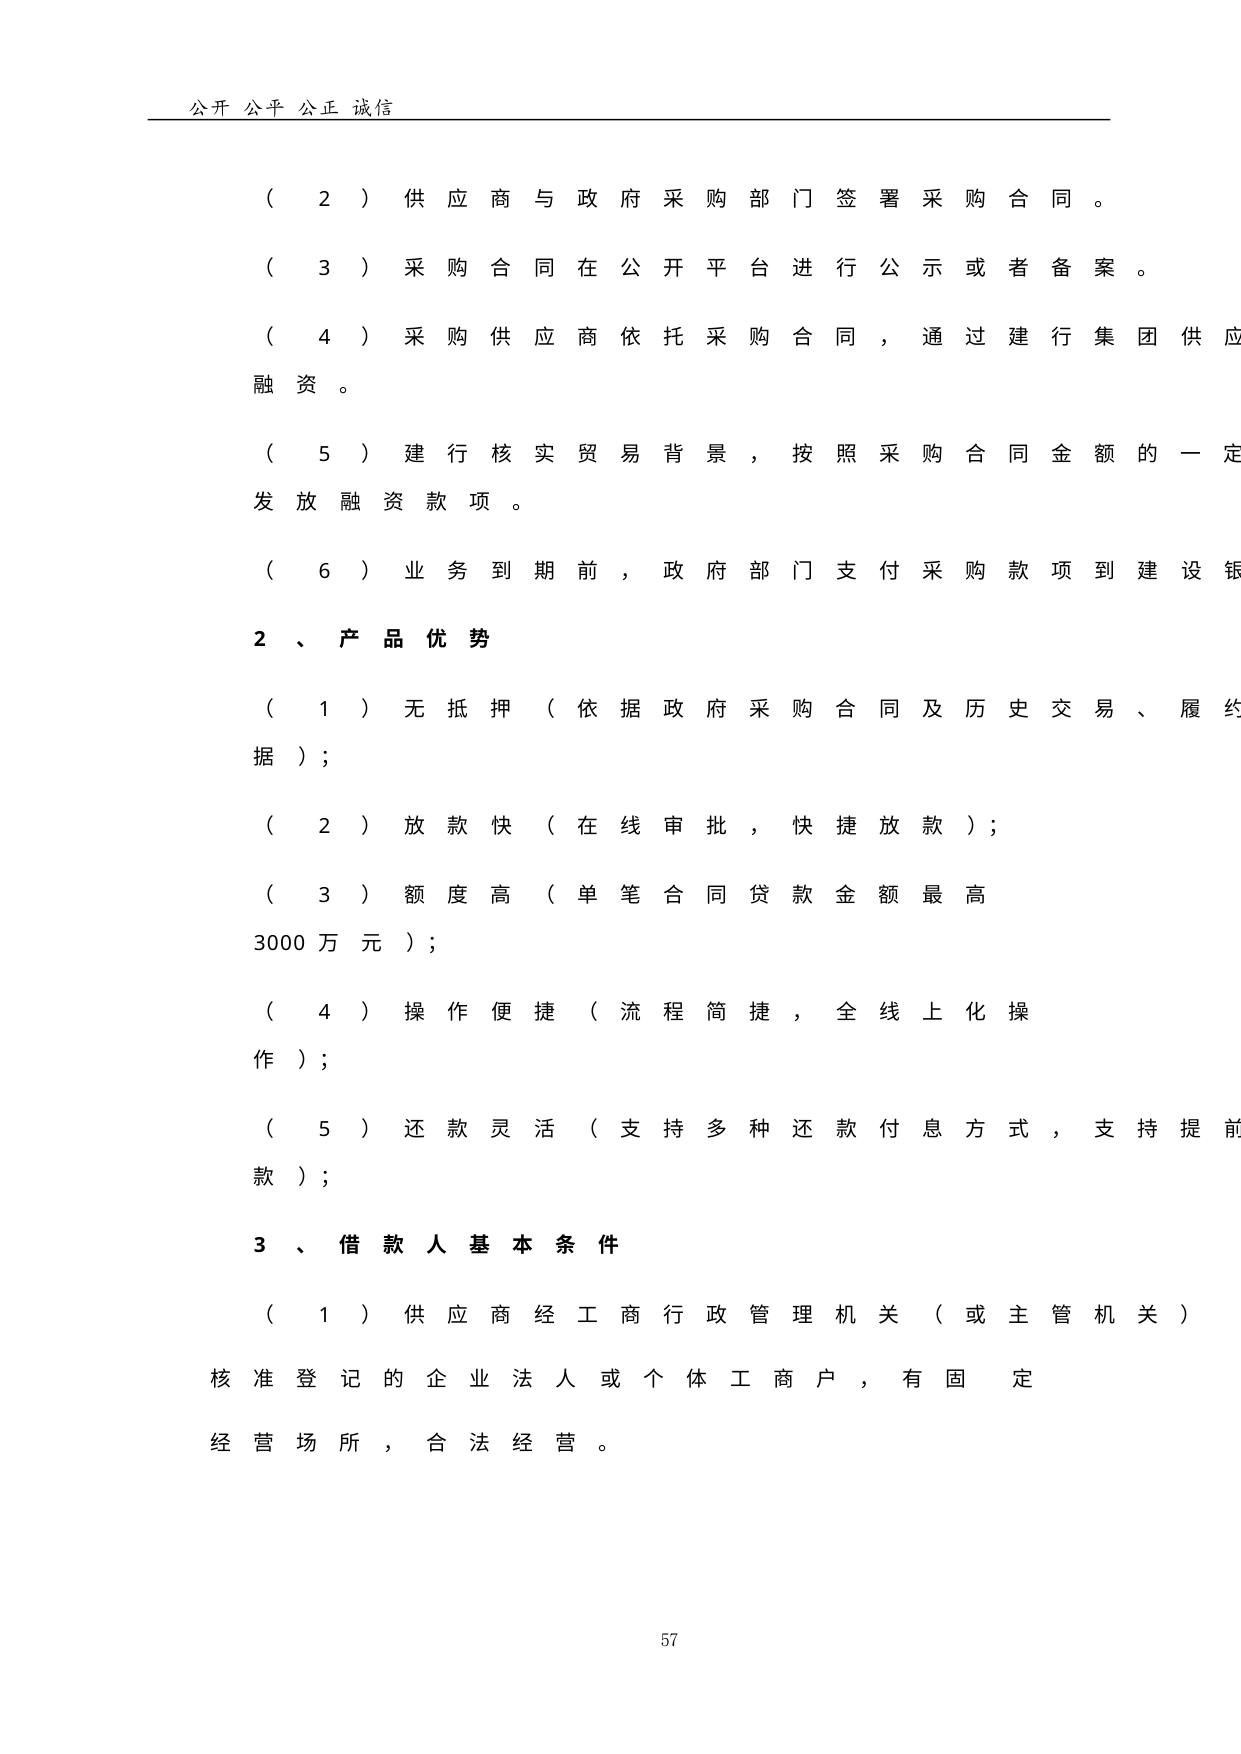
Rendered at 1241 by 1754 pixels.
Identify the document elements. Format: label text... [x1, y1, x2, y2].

text （4）采购供应商依托采购合同，通过建行集团供应链平台申请融资。 [236, 311, 1051, 408]
text （5）还款灵活（支持多种还款付息方式，支持提前还款）； [236, 1103, 1051, 1200]
text （2）放款快（在线审批，快捷放款）； [236, 800, 1051, 848]
text 3、借款人基本条件 [236, 1220, 1051, 1269]
text （3）额度高（单笔合同贷款金额最高 3000 万元）； [236, 869, 1051, 966]
text （1）供应商经工商行政管理机关（或主管机关） 核准登记的企业法人或个体工商户，有固 定经营场所，合法经营。 [190, 1289, 1038, 1466]
text （3）采购合同在公开平台进行公示或者备案。 [236, 242, 1051, 290]
text （5）建行核实贸易背景，按照采购合同金额的一定比例（考虑质押率） 发放融资款项。 [236, 428, 1051, 525]
text （1）无抵押（依据政府采购合同及历史交易、履约信息作为授信依据）； [236, 683, 1051, 780]
text （2）供应商与政府采购部门签署采购合同。 [236, 173, 1051, 222]
text 2、产品优势 [235, 614, 1051, 663]
text （6）业务到期前，政府部门支付采购款项到建设银行指定的回款专户中。 [236, 545, 1051, 594]
text （4）操作便捷（流程简捷，全线上化操作）； [236, 986, 1051, 1083]
